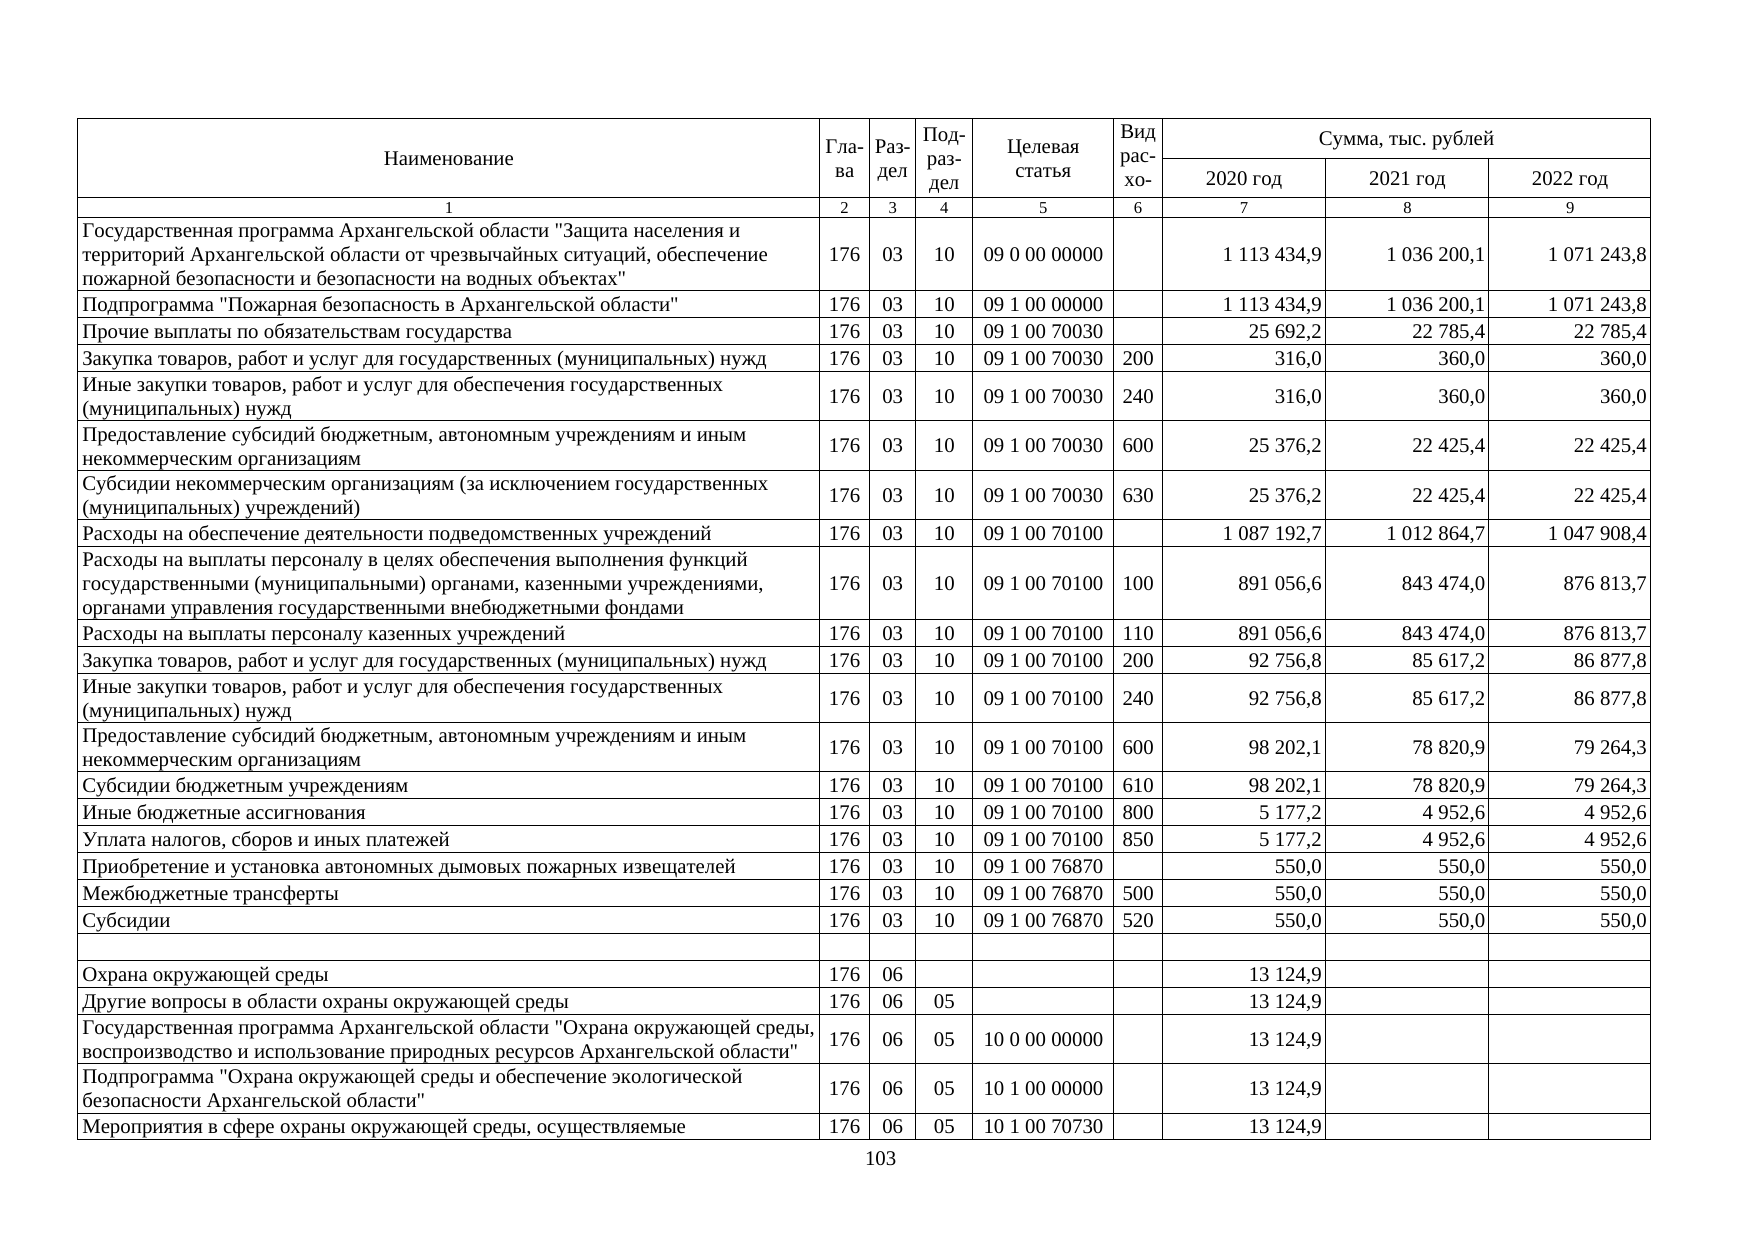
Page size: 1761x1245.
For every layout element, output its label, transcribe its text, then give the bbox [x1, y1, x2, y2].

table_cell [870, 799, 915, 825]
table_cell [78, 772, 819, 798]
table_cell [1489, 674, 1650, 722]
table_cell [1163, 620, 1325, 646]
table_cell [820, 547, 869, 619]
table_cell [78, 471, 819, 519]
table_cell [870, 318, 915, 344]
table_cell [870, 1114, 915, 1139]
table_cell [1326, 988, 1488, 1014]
table_cell 3 [870, 198, 915, 217]
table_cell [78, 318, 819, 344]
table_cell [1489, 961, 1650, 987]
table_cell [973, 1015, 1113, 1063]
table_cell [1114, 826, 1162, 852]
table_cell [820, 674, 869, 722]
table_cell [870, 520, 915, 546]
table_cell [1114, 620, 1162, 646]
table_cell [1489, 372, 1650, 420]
table_cell 2 [820, 198, 869, 217]
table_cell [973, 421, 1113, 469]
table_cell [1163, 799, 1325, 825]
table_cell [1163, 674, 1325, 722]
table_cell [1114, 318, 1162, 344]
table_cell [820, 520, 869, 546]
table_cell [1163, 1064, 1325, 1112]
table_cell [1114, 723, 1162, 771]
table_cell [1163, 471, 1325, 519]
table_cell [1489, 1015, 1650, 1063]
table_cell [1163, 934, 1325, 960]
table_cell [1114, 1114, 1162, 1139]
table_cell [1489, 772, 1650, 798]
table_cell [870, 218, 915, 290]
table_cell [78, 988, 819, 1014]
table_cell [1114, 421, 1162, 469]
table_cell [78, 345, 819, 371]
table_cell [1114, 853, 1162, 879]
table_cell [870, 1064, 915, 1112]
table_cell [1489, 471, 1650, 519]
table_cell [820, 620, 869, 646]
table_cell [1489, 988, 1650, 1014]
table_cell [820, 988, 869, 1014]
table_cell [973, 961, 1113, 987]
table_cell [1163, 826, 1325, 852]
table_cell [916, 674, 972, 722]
table_cell 2021 год [1326, 159, 1488, 197]
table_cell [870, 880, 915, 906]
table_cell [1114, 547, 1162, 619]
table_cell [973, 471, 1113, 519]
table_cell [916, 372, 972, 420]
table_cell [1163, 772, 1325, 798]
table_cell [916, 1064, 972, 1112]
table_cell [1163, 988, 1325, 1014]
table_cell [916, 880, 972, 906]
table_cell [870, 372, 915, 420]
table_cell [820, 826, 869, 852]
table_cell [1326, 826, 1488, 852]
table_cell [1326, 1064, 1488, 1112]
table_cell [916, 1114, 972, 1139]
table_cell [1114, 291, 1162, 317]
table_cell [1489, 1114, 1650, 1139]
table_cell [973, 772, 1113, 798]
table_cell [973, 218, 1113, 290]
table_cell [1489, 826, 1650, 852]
table_cell 1 [78, 198, 819, 217]
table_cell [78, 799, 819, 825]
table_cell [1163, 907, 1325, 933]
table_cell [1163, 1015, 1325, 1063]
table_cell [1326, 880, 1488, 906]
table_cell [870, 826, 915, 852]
table_cell 2022 год [1489, 159, 1650, 197]
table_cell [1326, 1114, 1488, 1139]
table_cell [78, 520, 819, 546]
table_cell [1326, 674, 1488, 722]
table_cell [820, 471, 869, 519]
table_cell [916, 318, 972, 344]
table_header Целевая статья [973, 119, 1113, 197]
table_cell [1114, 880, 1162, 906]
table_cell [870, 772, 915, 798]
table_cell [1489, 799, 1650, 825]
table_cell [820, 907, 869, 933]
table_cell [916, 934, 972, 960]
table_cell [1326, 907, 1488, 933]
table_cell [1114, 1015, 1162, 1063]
table_header Гла- ва [820, 119, 869, 197]
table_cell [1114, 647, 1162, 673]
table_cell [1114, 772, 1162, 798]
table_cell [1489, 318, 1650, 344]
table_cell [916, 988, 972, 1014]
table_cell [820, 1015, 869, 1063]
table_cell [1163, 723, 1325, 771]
table_cell 5 [973, 198, 1113, 217]
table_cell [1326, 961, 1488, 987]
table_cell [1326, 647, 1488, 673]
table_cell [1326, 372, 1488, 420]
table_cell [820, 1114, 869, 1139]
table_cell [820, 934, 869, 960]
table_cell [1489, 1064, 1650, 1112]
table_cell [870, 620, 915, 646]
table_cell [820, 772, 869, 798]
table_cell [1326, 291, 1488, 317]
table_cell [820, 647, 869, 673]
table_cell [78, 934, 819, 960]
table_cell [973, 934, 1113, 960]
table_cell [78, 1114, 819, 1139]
table_header Сумма, тыс. рублей [1163, 119, 1650, 157]
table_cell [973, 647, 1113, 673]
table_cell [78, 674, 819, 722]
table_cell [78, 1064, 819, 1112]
table_header Наименование [78, 119, 819, 197]
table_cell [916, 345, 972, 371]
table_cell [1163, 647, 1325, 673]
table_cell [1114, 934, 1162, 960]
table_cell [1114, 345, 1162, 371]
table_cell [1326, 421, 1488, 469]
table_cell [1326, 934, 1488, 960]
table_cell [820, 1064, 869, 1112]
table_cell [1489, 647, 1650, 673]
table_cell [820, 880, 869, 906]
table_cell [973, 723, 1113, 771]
table_cell 7 [1163, 198, 1325, 217]
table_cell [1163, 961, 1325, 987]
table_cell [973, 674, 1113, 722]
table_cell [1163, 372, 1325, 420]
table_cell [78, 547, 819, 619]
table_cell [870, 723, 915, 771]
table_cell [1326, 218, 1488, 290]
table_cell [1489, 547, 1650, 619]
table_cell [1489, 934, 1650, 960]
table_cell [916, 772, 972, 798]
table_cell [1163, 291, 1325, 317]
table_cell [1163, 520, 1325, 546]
table_cell 8 [1326, 198, 1488, 217]
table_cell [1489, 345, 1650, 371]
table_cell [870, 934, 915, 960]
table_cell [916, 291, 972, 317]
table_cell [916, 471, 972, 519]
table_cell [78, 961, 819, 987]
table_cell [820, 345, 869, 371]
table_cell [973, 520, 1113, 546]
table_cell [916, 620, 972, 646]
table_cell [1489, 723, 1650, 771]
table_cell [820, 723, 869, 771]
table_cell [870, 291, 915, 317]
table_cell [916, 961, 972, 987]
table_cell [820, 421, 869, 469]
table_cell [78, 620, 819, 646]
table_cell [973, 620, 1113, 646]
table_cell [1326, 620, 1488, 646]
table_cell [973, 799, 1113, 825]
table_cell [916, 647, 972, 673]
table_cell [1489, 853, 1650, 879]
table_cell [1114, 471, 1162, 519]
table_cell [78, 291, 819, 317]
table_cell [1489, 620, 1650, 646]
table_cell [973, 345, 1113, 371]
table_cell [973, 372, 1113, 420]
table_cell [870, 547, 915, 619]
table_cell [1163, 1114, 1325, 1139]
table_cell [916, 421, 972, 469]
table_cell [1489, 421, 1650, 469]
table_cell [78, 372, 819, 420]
table_cell 4 [916, 198, 972, 217]
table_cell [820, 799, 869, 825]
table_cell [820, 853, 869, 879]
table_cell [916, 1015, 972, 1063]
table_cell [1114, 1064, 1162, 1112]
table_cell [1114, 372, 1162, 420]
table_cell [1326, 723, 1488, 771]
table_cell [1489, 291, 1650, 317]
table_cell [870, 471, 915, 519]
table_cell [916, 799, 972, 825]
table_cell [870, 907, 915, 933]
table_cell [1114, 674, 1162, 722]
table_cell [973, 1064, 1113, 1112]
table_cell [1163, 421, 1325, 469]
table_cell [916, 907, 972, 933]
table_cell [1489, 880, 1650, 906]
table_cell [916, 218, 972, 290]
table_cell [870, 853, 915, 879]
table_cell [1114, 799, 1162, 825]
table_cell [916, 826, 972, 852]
table_cell 2020 год [1163, 159, 1325, 197]
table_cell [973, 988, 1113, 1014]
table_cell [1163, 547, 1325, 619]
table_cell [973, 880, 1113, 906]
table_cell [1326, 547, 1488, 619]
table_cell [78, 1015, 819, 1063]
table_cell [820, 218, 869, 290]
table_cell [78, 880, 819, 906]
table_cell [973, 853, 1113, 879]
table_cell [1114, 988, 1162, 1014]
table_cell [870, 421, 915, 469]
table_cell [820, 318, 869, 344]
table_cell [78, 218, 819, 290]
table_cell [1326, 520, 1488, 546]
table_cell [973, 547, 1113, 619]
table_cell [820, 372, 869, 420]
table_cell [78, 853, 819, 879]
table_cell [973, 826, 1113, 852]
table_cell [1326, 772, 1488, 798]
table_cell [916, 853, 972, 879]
table_cell 6 [1114, 198, 1162, 217]
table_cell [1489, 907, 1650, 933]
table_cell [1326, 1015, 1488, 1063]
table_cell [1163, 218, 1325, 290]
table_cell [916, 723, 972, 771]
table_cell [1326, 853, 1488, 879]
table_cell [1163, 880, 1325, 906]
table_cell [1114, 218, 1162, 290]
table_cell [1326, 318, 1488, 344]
table_header Под- раз- дел [916, 119, 972, 197]
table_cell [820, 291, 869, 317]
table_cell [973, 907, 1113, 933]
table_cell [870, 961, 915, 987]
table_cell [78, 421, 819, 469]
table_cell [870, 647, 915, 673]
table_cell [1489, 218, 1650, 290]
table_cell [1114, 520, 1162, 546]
table_header Раз- дел [870, 119, 915, 197]
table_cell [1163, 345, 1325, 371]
table_header Вид рас- хо- дов [1114, 119, 1162, 197]
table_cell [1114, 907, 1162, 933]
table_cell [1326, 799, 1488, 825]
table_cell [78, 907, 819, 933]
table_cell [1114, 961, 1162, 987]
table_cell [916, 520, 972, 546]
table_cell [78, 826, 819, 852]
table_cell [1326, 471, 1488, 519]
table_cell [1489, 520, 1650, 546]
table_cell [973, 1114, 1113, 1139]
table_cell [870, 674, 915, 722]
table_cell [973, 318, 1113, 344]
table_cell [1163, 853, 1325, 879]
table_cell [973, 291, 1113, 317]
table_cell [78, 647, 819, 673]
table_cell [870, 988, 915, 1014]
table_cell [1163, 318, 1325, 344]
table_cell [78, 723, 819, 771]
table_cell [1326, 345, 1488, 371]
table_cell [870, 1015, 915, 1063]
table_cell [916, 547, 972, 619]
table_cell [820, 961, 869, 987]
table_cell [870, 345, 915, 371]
table_cell 9 [1489, 198, 1650, 217]
